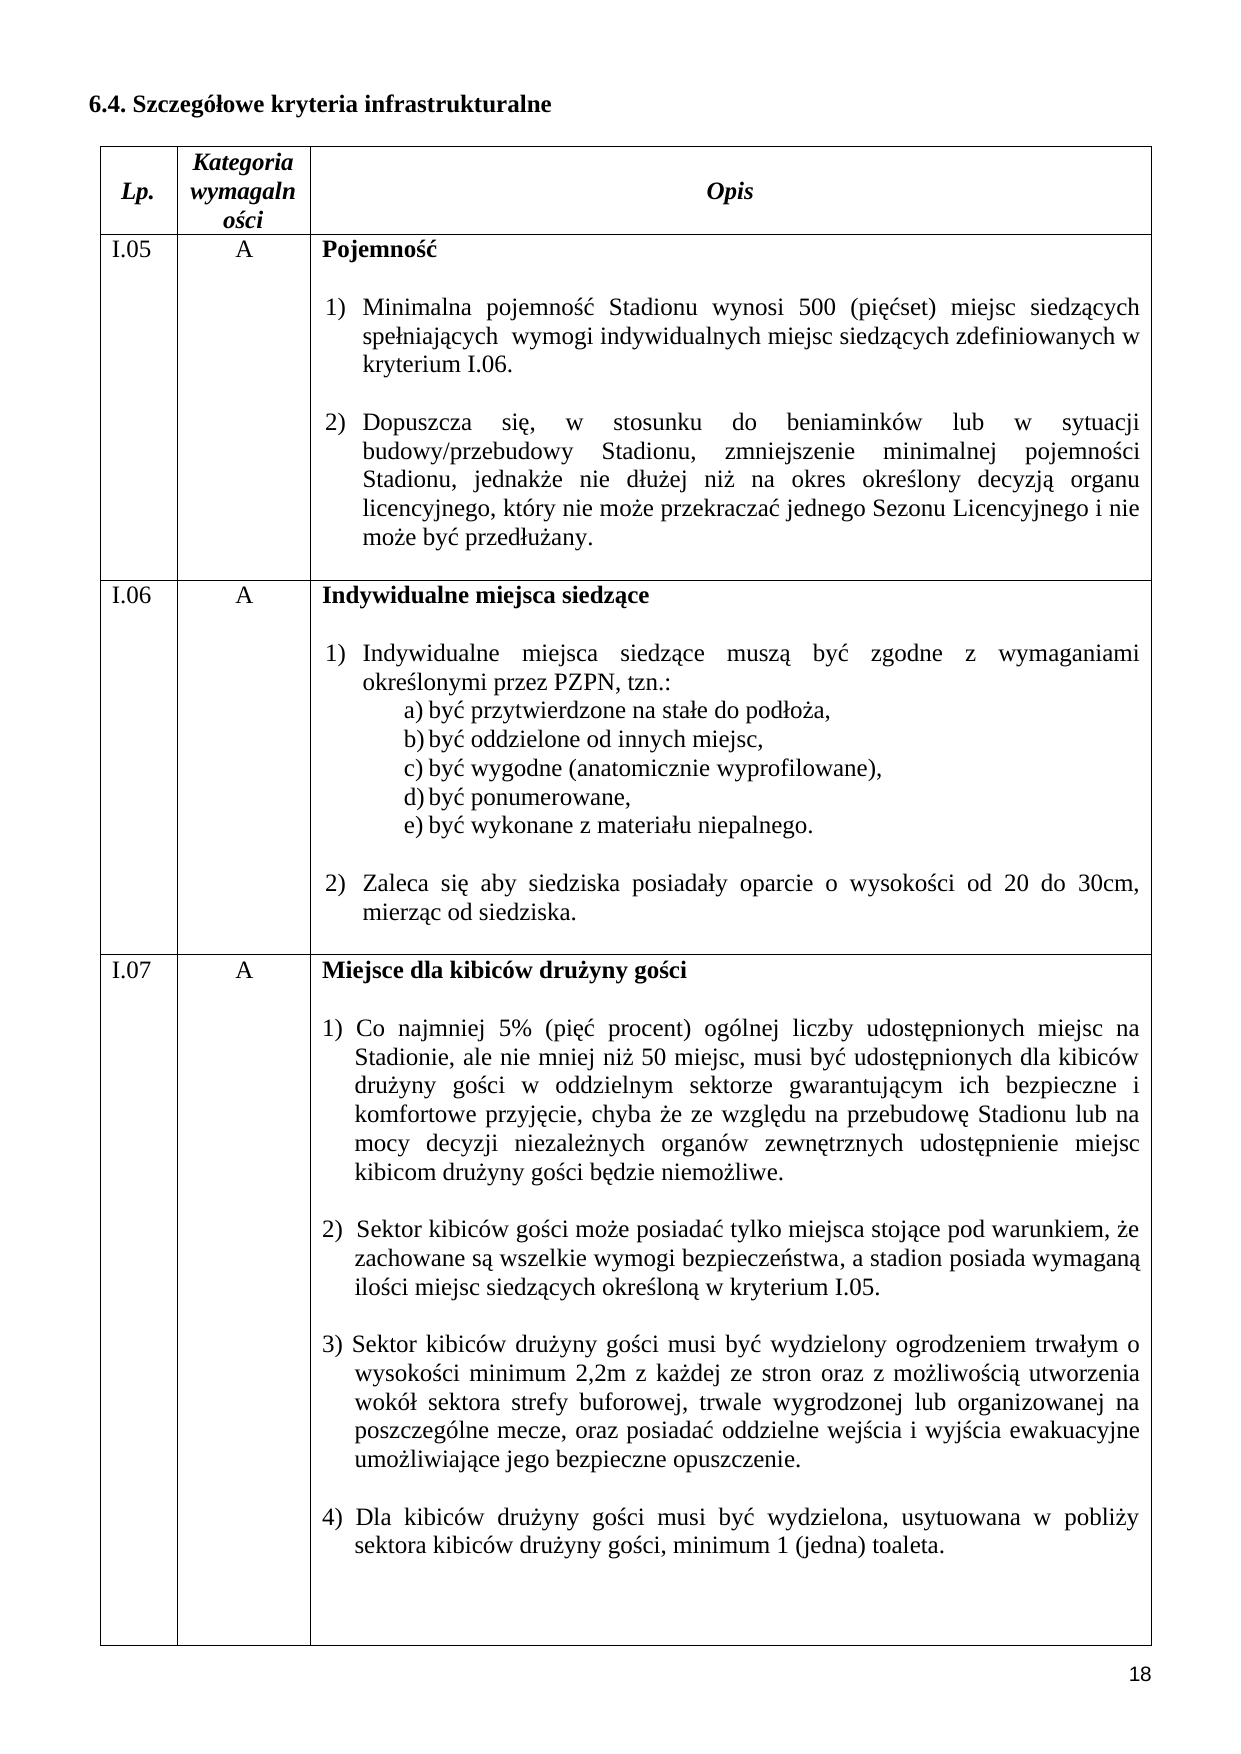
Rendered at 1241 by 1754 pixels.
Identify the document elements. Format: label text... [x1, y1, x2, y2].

table_cell A [178, 235, 310, 579]
table_cell Indywidualne miejsca siedzące Indywidualne miejsca siedzące muszą być zgodne z wymaganiami określonymi przez PZPN, tzn.: być przytwierdzone na stałe do podłoża, być oddzielone od innych miejsc, być wygodne (anatomicznie wyprofilowane), być ponumerowane, być wykonane z materiału niepalnego. Zaleca się aby siedziska posiadały oparcie o wysokości od 20 do 30cm, mierząc od siedziska. [311, 581, 1151, 954]
table_cell Miejsce dla kibiców drużyny gości 1) Co najmniej 5% (pięć procent) ogólnej liczby udostępnionych miejsc na Stadionie, ale nie mniej niż 50 miejsc, musi być udostępnionych dla kibiców drużyny gości w oddzielnym sektorze gwarantującym ich bezpieczne i komfortowe przyjęcie, chyba że ze względu na przebudowę Stadionu lub na mocy decyzji niezależnych organów zewnętrznych udostępnienie miejsc kibicom drużyny gości będzie niemożliwe. 2) Sektor kibiców gości może posiadać tylko miejsca stojące pod warunkiem, że zachowane są wszelkie wymogi bezpieczeństwa, a stadion posiada wymaganą ilości miejsc siedzących określoną w kryterium I.05. 3) Sektor kibiców drużyny gości musi być wydzielony ogrodzeniem trwałym o wysokości minimum 2,2m z każdej ze stron oraz z możliwością utworzenia wokół sektora strefy buforowej, trwale wygrodzonej lub organizowanej na poszczególne mecze, oraz posiadać oddzielne wejścia i wyjścia ewakuacyjne umożliwiające jego bezpieczne opuszczenie. 4) Dla kibiców drużyny gości musi być wydzielona, usytuowana w pobliży sektora kibiców drużyny gości, minimum 1 (jedna) toaleta. [311, 955, 1151, 1645]
table_header Kategoria wymagalności [178, 147, 310, 233]
table_cell A [178, 955, 310, 1645]
table_cell I.05 [101, 235, 177, 579]
table_cell I.07 [101, 955, 177, 1645]
table_header Lp. [101, 147, 177, 233]
table_cell Pojemność Minimalna pojemność Stadionu wynosi 500 (pięćset) miejsc siedzących spełniających wymogi indywidualnych miejsc siedzących zdefiniowanych w kryterium I.06. Dopuszcza się, w stosunku do beniaminków lub w sytuacji budowy/przebudowy Stadionu, zmniejszenie minimalnej pojemności Stadionu, jednakże nie dłużej niż na okres określony decyzją organu licencyjnego, który nie może przekraczać jednego Sezonu Licencyjnego i nie może być przedłużany. [311, 235, 1151, 579]
text 6.4. Szczegółowe kryteria infrastrukturalne [89, 89, 1152, 117]
table_cell I.06 [101, 581, 177, 954]
table_header Opis [311, 147, 1151, 233]
table_cell A [178, 581, 310, 954]
